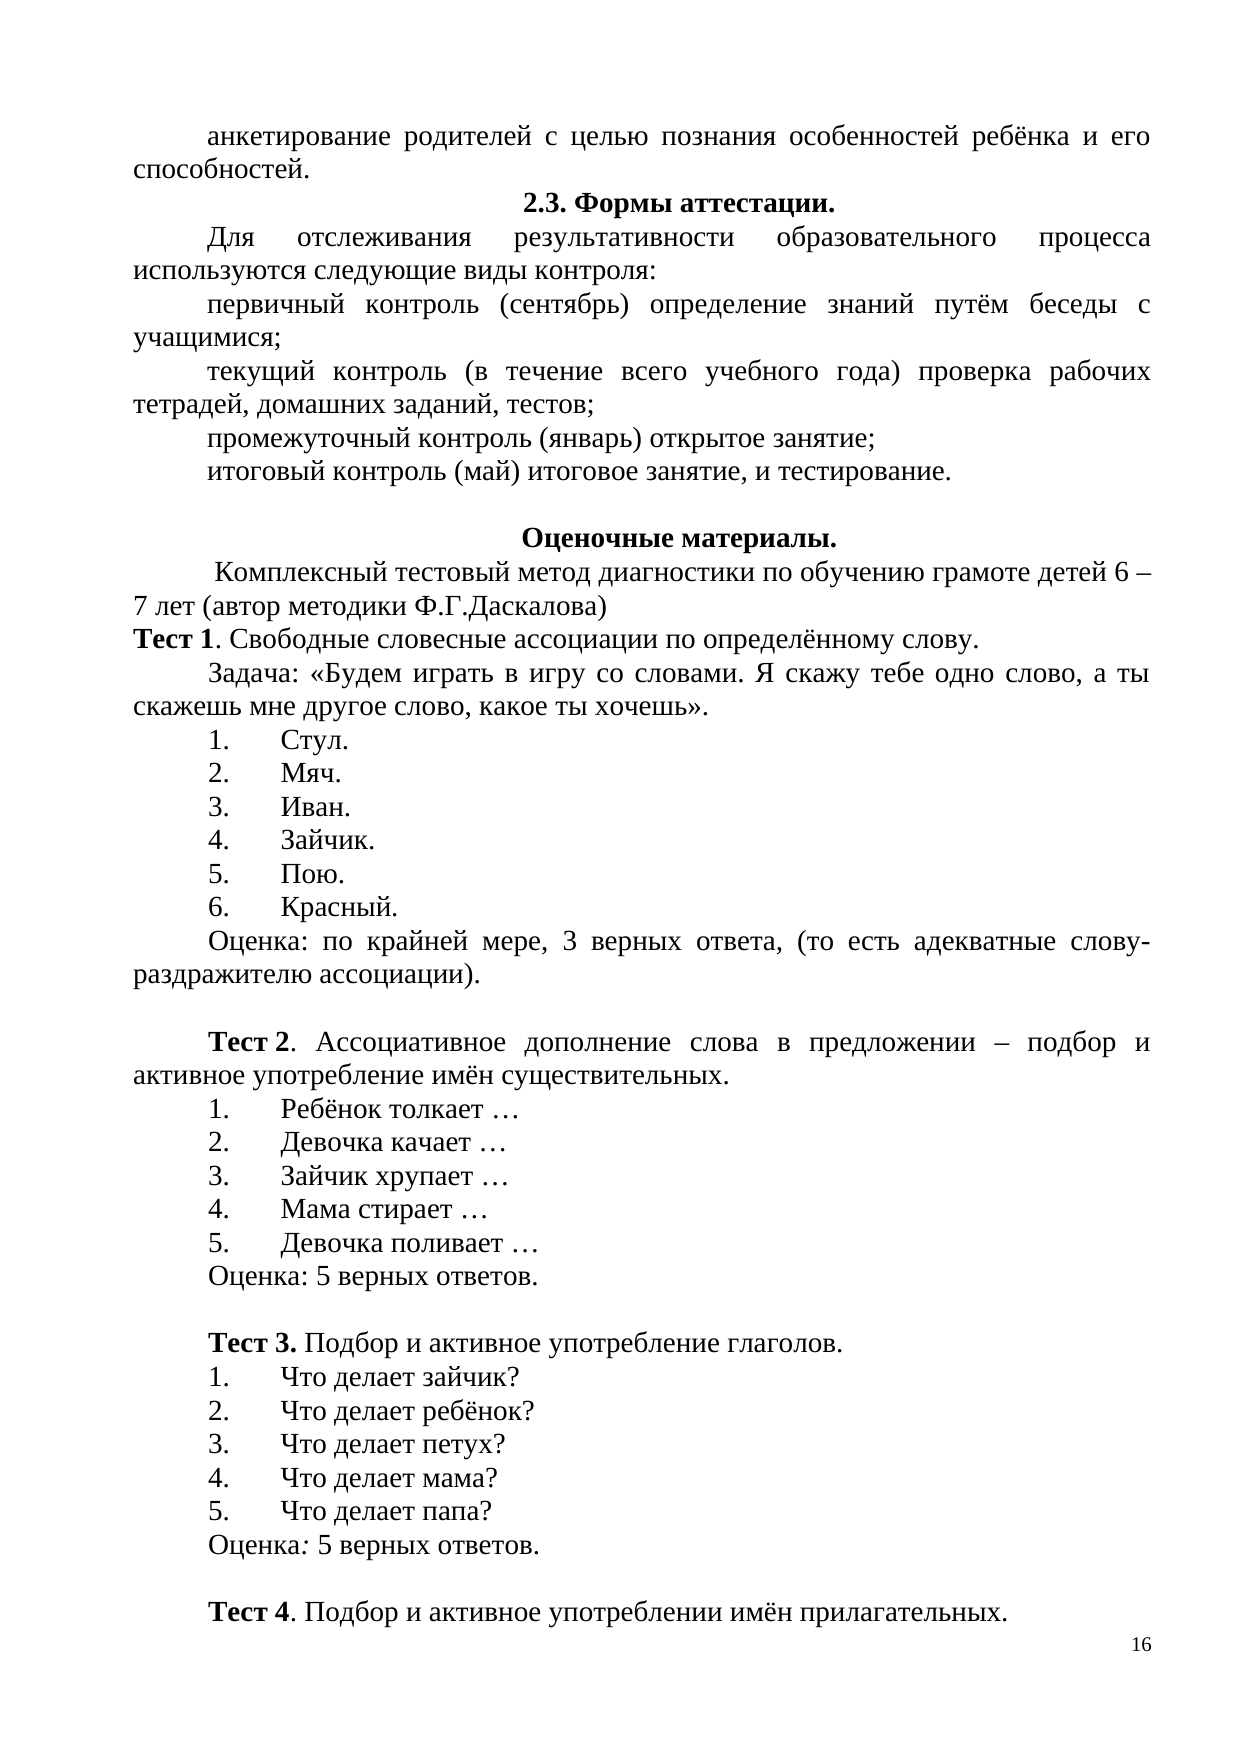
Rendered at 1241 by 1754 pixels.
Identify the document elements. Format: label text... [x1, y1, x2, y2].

list Мяч. [133, 755, 1152, 789]
list Зайчик хрупает … [133, 1158, 1152, 1191]
text первичный контроль (сентябрь) определение знаний путём беседы с учащимися; [133, 286, 1152, 353]
text Тест 3. Подбор и активное употребление глаголов. [133, 1326, 1152, 1359]
text Оценка: 5 верных ответов. [133, 1258, 1152, 1292]
list Что делает зайчик? [133, 1359, 1152, 1393]
text Для отслеживания результативности образовательного процесса используются следующие виды контроля: [133, 219, 1152, 286]
list Ребёнок толкает … [133, 1091, 1152, 1124]
text Оценочные материалы. [133, 521, 1152, 554]
list Красный. [133, 889, 1152, 923]
text итоговый контроль (май) итоговое занятие, и тестирование. [133, 453, 1152, 487]
list Что делает петух? [133, 1426, 1152, 1460]
list Зайчик. [133, 822, 1152, 856]
list Мама стирает … [133, 1191, 1152, 1225]
text Задача: «Будем играть в игру со словами. Я скажу тебе одно слово, а ты скажешь мне другое слово, какое ты хочешь». [133, 655, 1152, 722]
list Что делает папа? [133, 1493, 1152, 1527]
list Иван. [133, 789, 1152, 822]
text Тест 1. Свободные словесные ассоциации по определённому слову. [133, 621, 1152, 655]
list Девочка качает … [133, 1124, 1152, 1158]
text текущий контроль (в течение всего учебного года) проверка рабочих тетрадей, домашних заданий, тестов; [133, 353, 1152, 420]
text Оценка: 5 верных ответов. [133, 1527, 1152, 1560]
list Что делает мама? [133, 1460, 1152, 1493]
list Что делает ребёнок? [133, 1393, 1152, 1426]
text Тест 4. Подбор и активное употреблении имён прилагательных. [133, 1594, 1152, 1627]
text Оценка: по крайней мере, 3 верных ответа, (то есть адекватные слову-раздражителю ассоциации). [133, 923, 1152, 990]
text 2.3. Формы аттестации. [133, 185, 1152, 219]
list Девочка поливает … [133, 1225, 1152, 1258]
text Комплексный тестовый метод диагностики по обучению грамоте детей 6 – 7 лет (автор методики Ф.Г.Даскалова) [133, 554, 1152, 621]
text промежуточный контроль (январь) открытое занятие; [133, 420, 1152, 453]
list Пою. [133, 856, 1152, 889]
text анкетирование родителей с целью познания особенностей ребёнка и его способностей. [133, 118, 1152, 185]
text Тест 2. Ассоциативное дополнение слова в предложении – подбор и активное употребление имён существительных. [133, 1024, 1152, 1091]
list Стул. [133, 722, 1152, 755]
